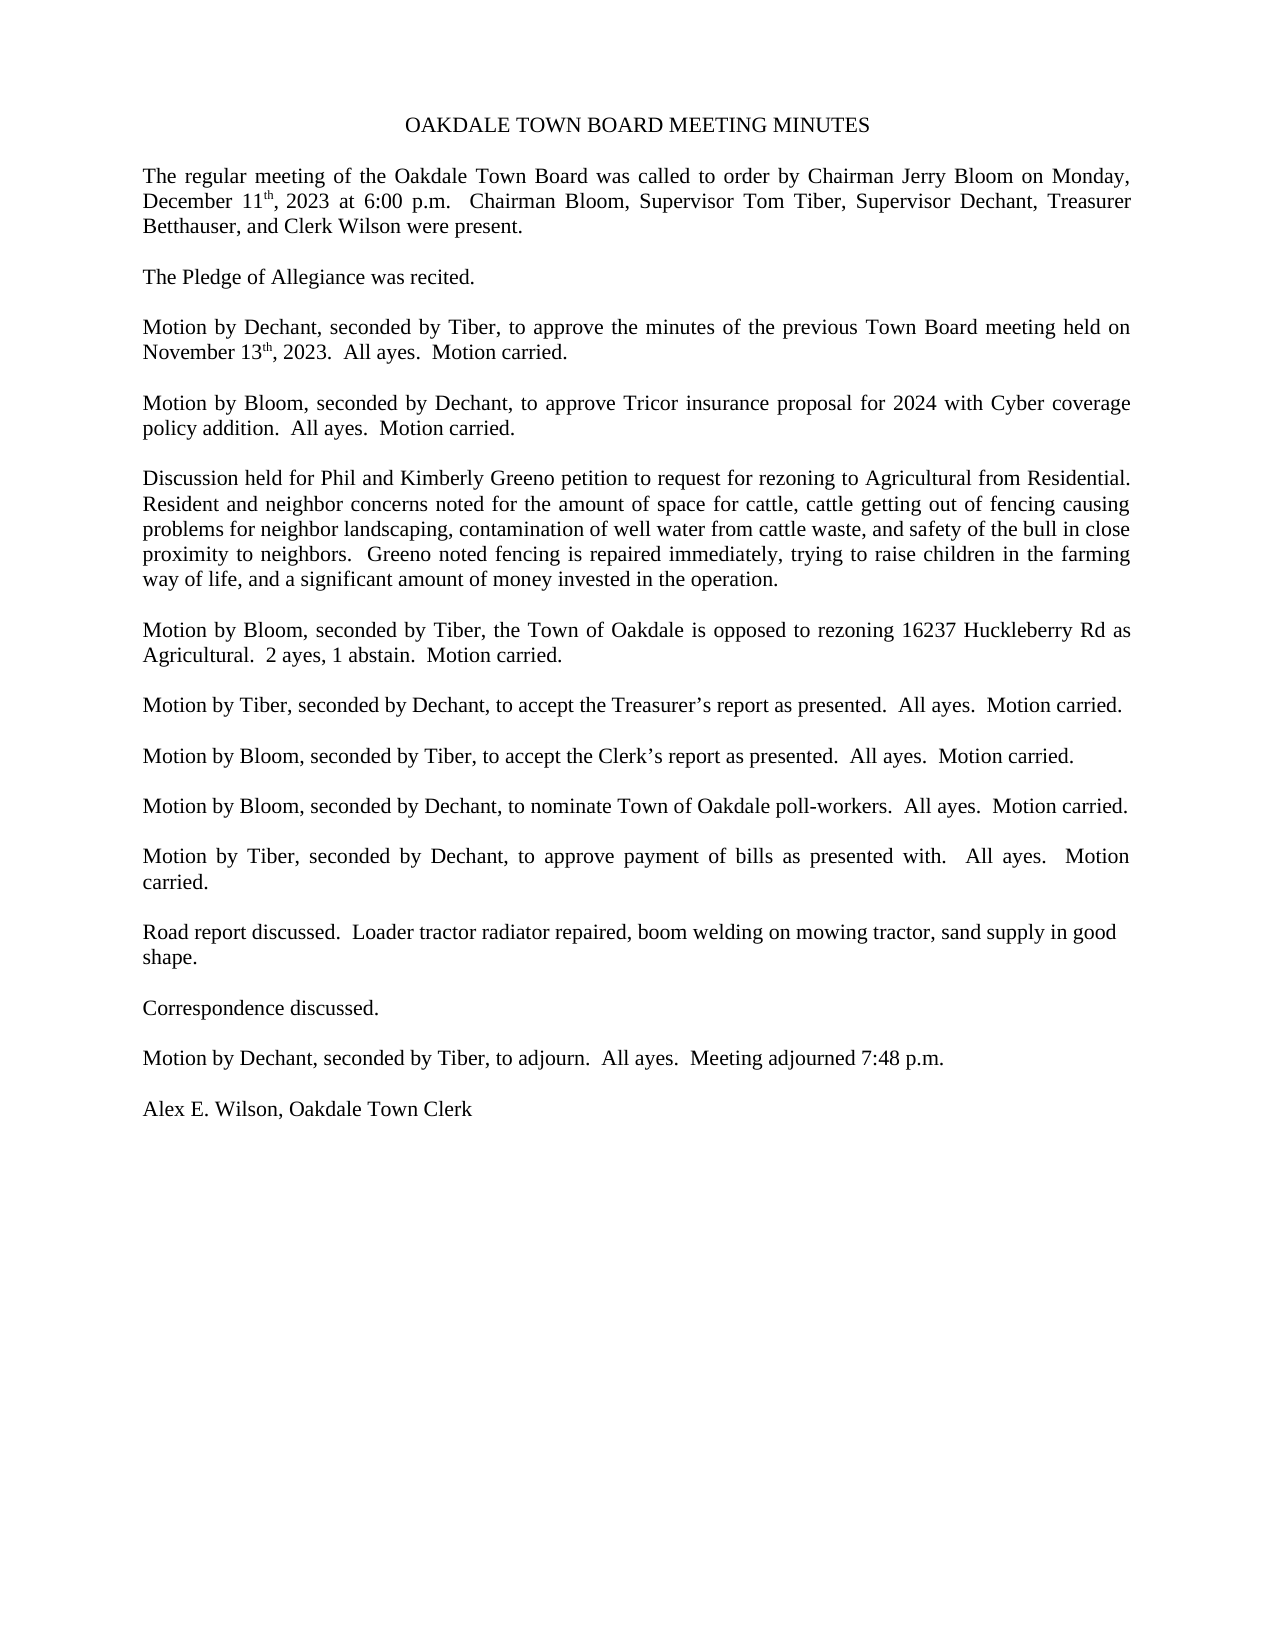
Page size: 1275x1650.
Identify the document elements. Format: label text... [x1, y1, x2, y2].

text Motion by Tiber, seconded by Dechant, to accept the Treasurer’s report as presented. All ayes. Motion carried. [142, 692, 1132, 717]
text Motion by Dechant, seconded by Tiber, to adjourn. All ayes. Meeting adjourned 7:48 p.m. [142, 1045, 1132, 1070]
text The regular meeting of the Oakdale Town Board was called to order by Chairman Jerry Bloom on Monday, December 11th, 2023 at 6:00 p.m. Chairman Bloom, Supervisor Tom Tiber, Supervisor Dechant, Treasurer Betthauser, and Clerk Wilson were present. [142, 163, 1132, 238]
text Motion by Bloom, seconded by Tiber, to accept the Clerk’s report as presented. All ayes. Motion carried. [142, 743, 1132, 768]
text Motion by Dechant, seconded by Tiber, to approve the minutes of the previous Town Board meeting held on November 13th, 2023. All ayes. Motion carried. [142, 314, 1132, 364]
text Motion by Bloom, seconded by Dechant, to approve Tricor insurance proposal for 2024 with Cyber coverage policy addition. All ayes. Motion carried. [142, 390, 1132, 440]
text Alex E. Wilson, Oakdale Town Clerk [142, 1096, 1132, 1121]
text Correspondence discussed. [142, 995, 1132, 1020]
text Motion by Tiber, seconded by Dechant, to approve payment of bills as presented with. All ayes. Motion carried. [142, 843, 1132, 894]
text OAKDALE TOWN BOARD MEETING MINUTES [142, 112, 1132, 138]
text Discussion held for Phil and Kimberly Greeno petition to request for rezoning to Agricultural from Residential. Resident and neighbor concerns noted for the amount of space for cattle, cattle getting out of fencing causing problems for neighbor landscaping, contamination of well water from cattle waste, and safety of the bull in close proximity to neighbors. Greeno noted fencing is repaired immediately, trying to raise children in the farming way of life, and a significant amount of money invested in the operation. [142, 465, 1132, 591]
text Motion by Bloom, seconded by Dechant, to nominate Town of Oakdale poll-workers. All ayes. Motion carried. [142, 793, 1132, 818]
text Motion by Bloom, seconded by Tiber, the Town of Oakdale is opposed to rezoning 16237 Huckleberry Rd as Agricultural. 2 ayes, 1 abstain. Motion carried. [142, 617, 1132, 667]
text The Pledge of Allegiance was recited. [142, 264, 1132, 289]
text Road report discussed. Loader tractor radiator repaired, boom welding on mowing tractor, sand supply in good shape. [142, 919, 1132, 969]
